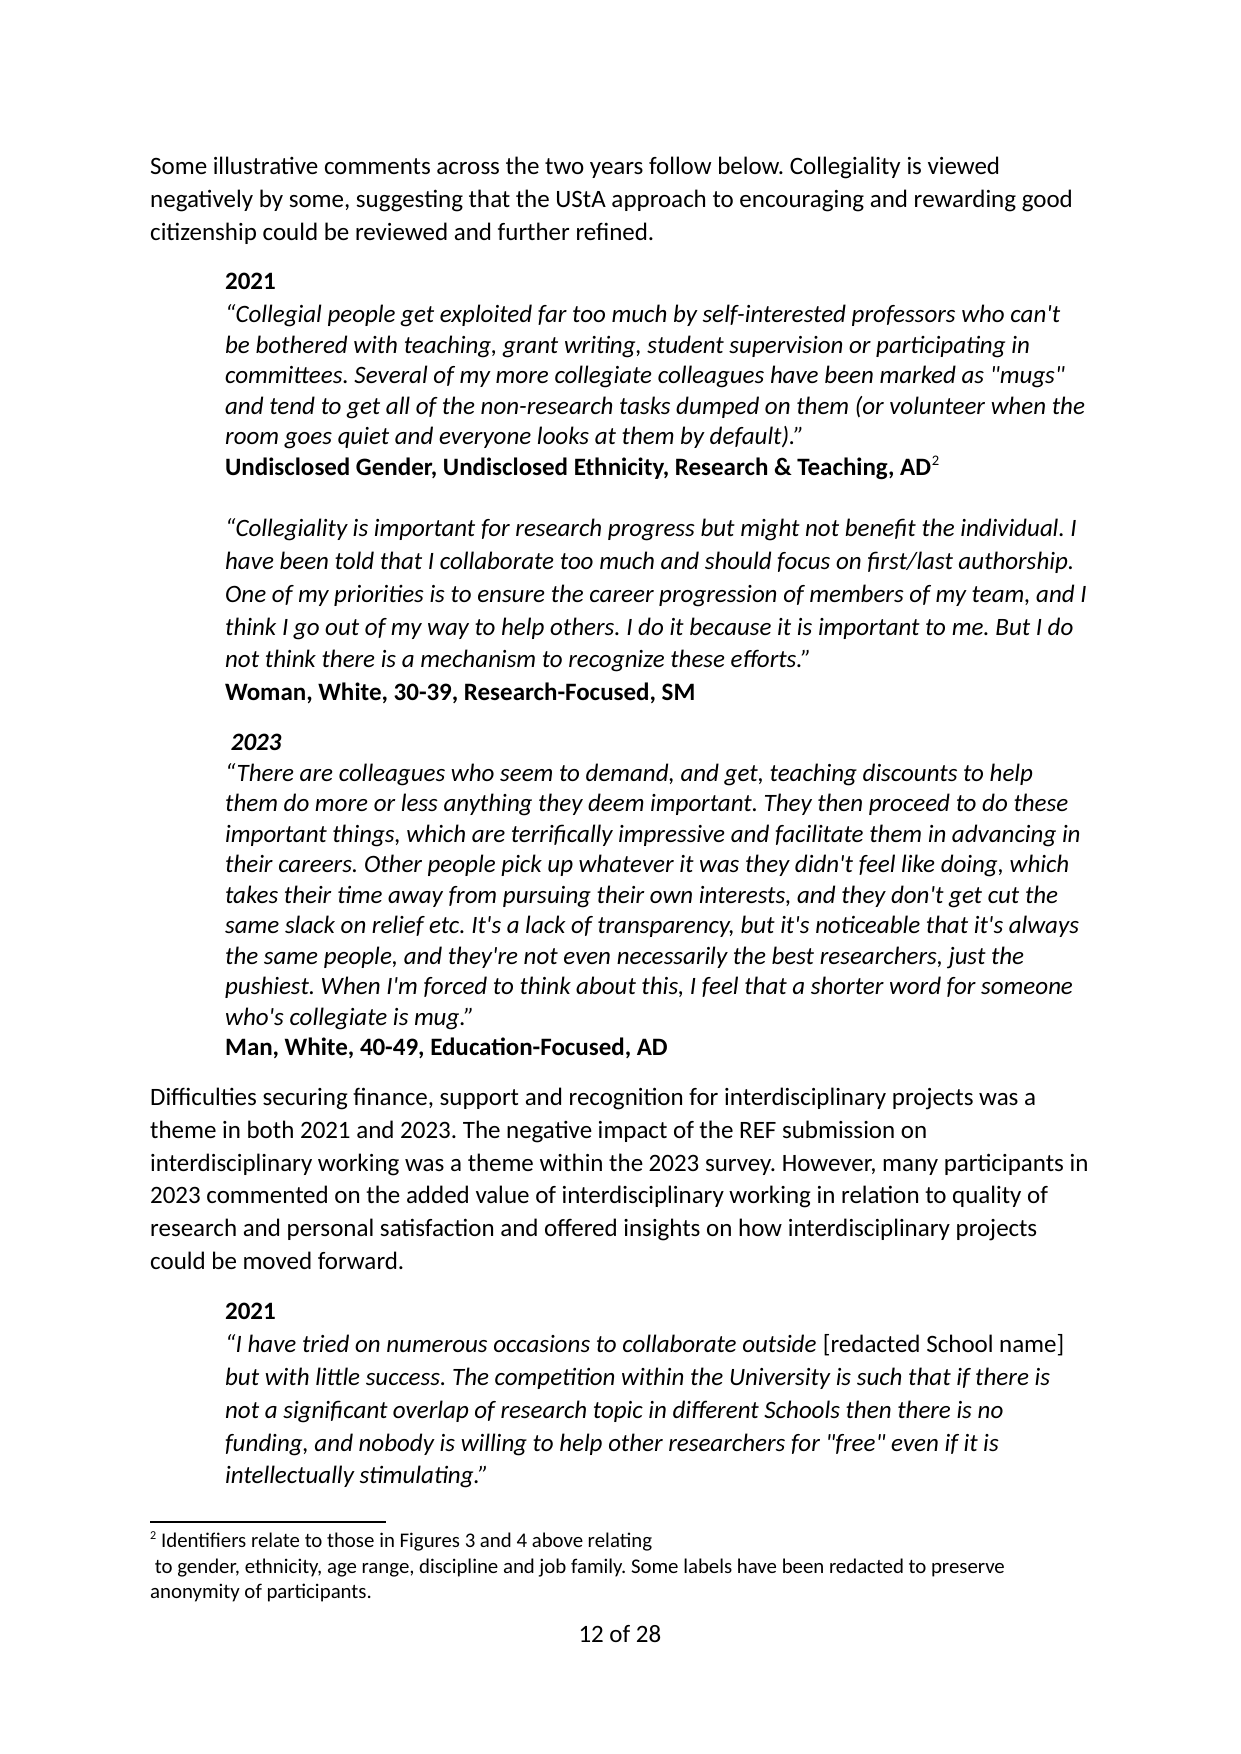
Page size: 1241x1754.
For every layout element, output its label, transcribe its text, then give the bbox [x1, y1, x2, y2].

text 2021 [225, 265, 1090, 296]
text 2023 [225, 726, 1090, 757]
text 2021 [225, 1295, 1090, 1326]
text “I have tried on numerous occasions to collaborate outside [redacted School name] but with little success. The competition within the University is such that if there is not a significant overlap of research topic in different Schools then there is no funding, and nobody is willing to help other researchers for "free" even if it is intellectually stimulating.” [225, 1328, 1090, 1490]
text Man, White, 40-49, Education-Focused, AD [225, 1031, 1090, 1062]
text Undisclosed Gender, Undisclosed Ethnicity, Research & Teaching, AD [225, 451, 1090, 481]
text “Collegial people get exploited far too much by self-interested professors who can't be bothered with teaching, grant writing, student supervision or participating in committees. Several of my more collegiate colleagues have been marked as "mugs" and tend to get all of the non-research tasks dumped on them (or volunteer when the room goes quiet and everyone looks at them by default).” [225, 298, 1090, 451]
text “There are colleagues who seem to demand, and get, teaching discounts to help them do more or less anything they deem important. They then proceed to do these important things, which are terrifically impressive and facilitate them in advancing in their careers. Other people pick up whatever it was they didn't feel like doing, which takes their time away from pursuing their own interests, and they don't get cut the same slack on relief etc. It's a lack of transparency, but it's noticeable that it's always the same people, and they're not even necessarily the best researchers, just the pushiest. When I'm forced to think about this, I feel that a shorter word for someone who's collegiate is mug.” [225, 757, 1090, 1031]
text “Collegiality is important for research progress but might not benefit the individual. I have been told that I collaborate too much and should focus on first/last authorship. One of my priorities is to ensure the career progression of members of my team, and I think I go out of my way to help others. I do it because it is important to me. But I do not think there is a mechanism to recognize these efforts.” [225, 512, 1090, 674]
text Difficulties securing finance, support and recognition for interdisciplinary projects was a theme in both 2021 and 2023. The negative impact of the REF submission on interdisciplinary working was a theme within the 2023 survey. However, many participants in 2023 commented on the added value of interdisciplinary working in relation to quality of research and personal satisfaction and offered insights on how interdisciplinary projects could be moved forward. [150, 1081, 1090, 1276]
text Some illustrative comments across the two years follow below. Collegiality is viewed negatively by some, suggesting that the UStA approach to encouraging and rewarding good citizenship could be reviewed and further refined. [150, 150, 1090, 246]
text Woman, White, 30-39, Research-Focused, SM [225, 677, 1090, 707]
